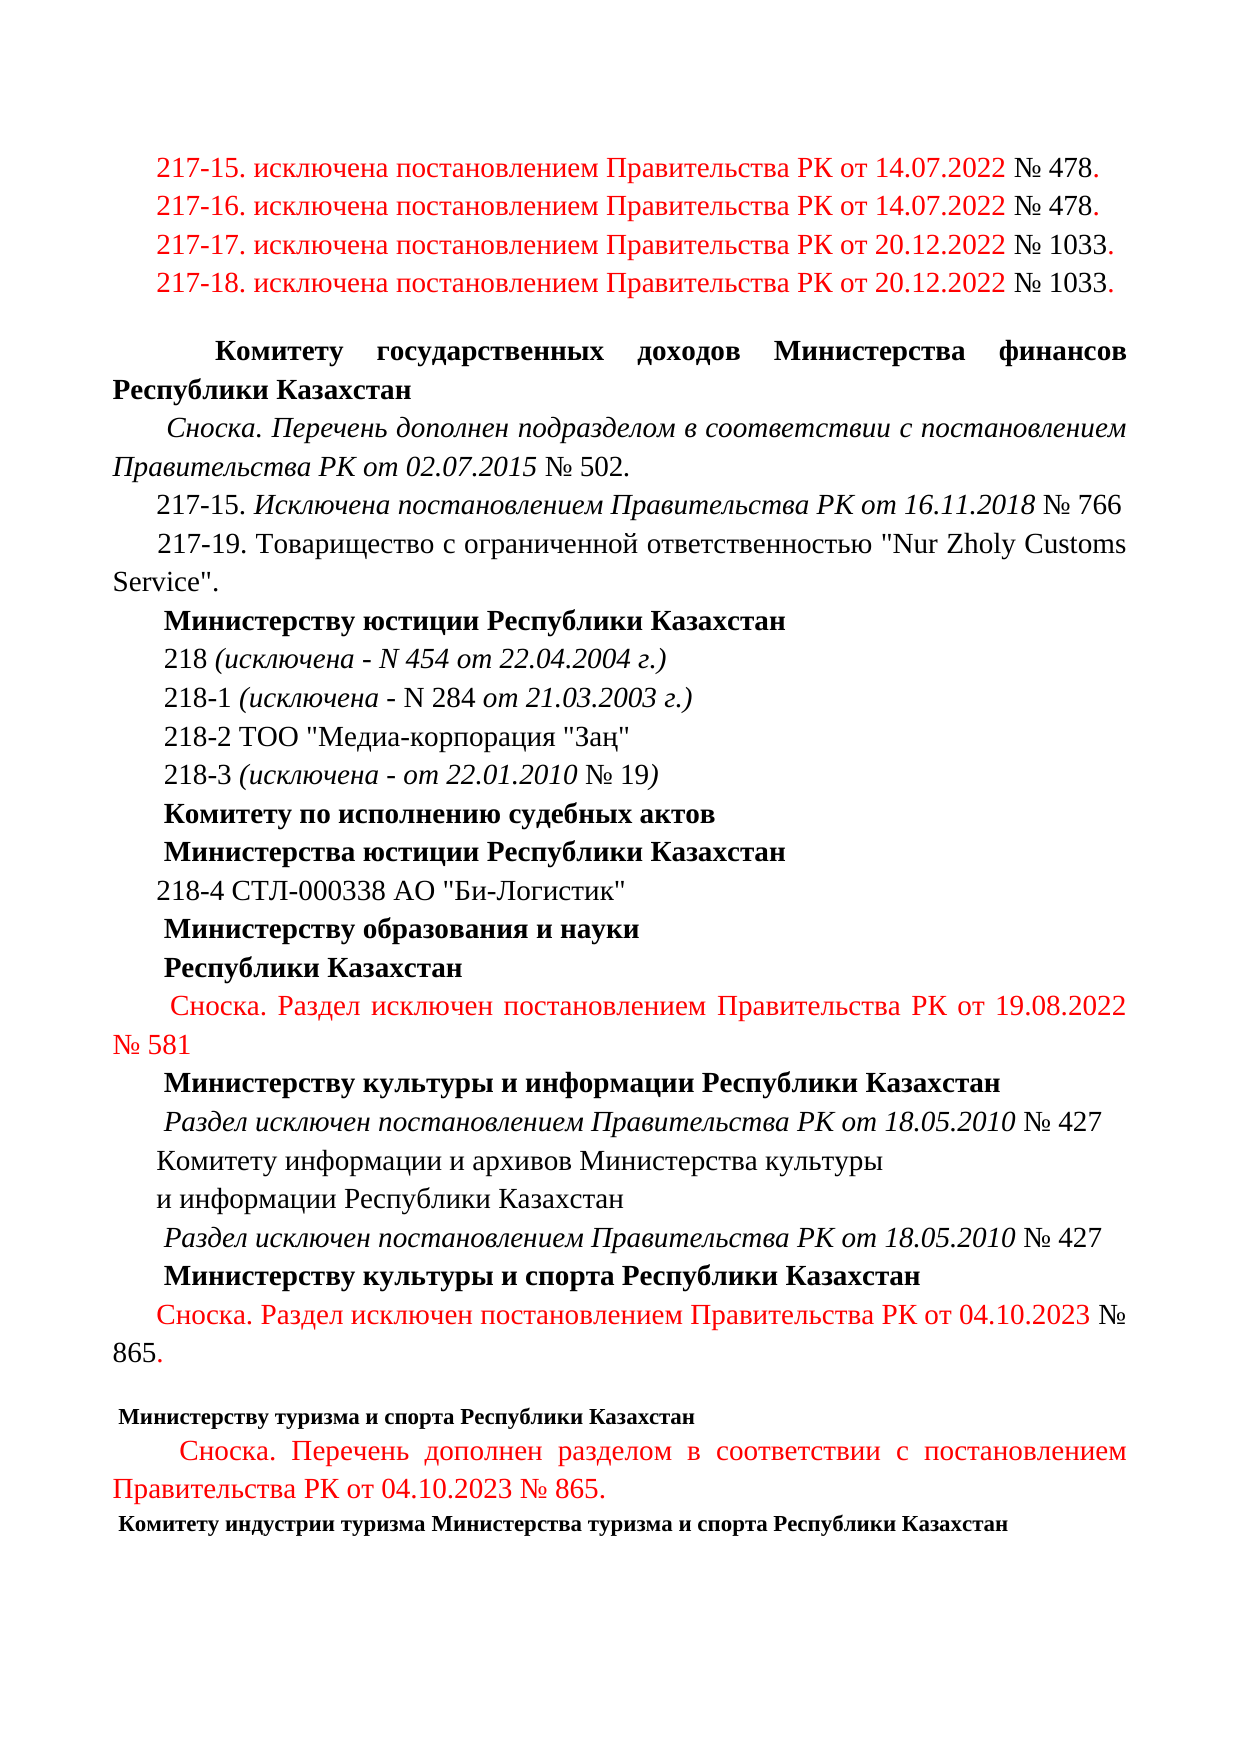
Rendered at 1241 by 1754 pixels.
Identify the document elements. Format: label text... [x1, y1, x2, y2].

text 218-2 ТОО "Медиа-корпорация "Заң" [112, 719, 1128, 752]
text Сноска. Раздел исключен постановлением Правительства РК от 04.10.2023 № 865. [112, 1297, 1128, 1399]
text 217-19. Товарищество с ограниченной ответственностью "Nur Zholy Customs Service". [112, 526, 1128, 598]
text и информации Республики Казахстан [112, 1181, 1128, 1215]
text Министерству юстиции Республики Казахстан [112, 603, 1128, 637]
text 217-15. исключена постановлением Правительства РК от 14.07.2022 № 478. 217-16. исключена постановлением Правительства РК от 14.07.2022 № 478. 217-17. исключена постановлением Правительства РК от 20.12.2022 № 1033. 217-18. исключена постановлением Правительства РК от 20.12.2022 № 1033. [112, 150, 1128, 329]
text Комитету государственных доходов Министерства финансов Республики Казахстан [112, 333, 1128, 405]
text Министерству туризма и спорта Республики Казахстан [112, 1403, 1128, 1429]
text Министерства юстиции Республики Казахстан [112, 834, 1128, 868]
text Сноска. Раздел исключен постановлением Правительства РК от 19.08.2022 № 581 [112, 988, 1128, 1061]
text Раздел исключен постановлением Правительства РК от 18.05.2010 № 427 [112, 1220, 1128, 1253]
text Республики Казахстан [112, 950, 1128, 983]
text Сноска. Перечень дополнен разделом в соответствии с постановлением Правительства РК от 04.10.2023 № 865. [112, 1433, 1128, 1505]
text 217-15. Исключена постановлением Правительства РК от 16.11.2018 № 766 [112, 487, 1128, 521]
text 218-1 (исключена - N 284 от 21.03.2003 г.) [112, 680, 1128, 714]
text Раздел исключен постановлением Правительства РК от 18.05.2010 № 427 [112, 1104, 1128, 1138]
text Министерству культуры и информации Республики Казахстан [112, 1066, 1128, 1099]
text 218-4 СТЛ-000338 АО "Би-Логистик" [112, 873, 1128, 906]
text Комитету информации и архивов Министерства культуры [112, 1143, 1128, 1176]
text 218-3 (исключена - от 22.01.2010 № 19) [112, 757, 1128, 791]
text 218 (исключена - N 454 от 22.04.2004 г.) [112, 642, 1128, 675]
text Министерству образования и науки [112, 911, 1128, 945]
text Комитету индустрии туризма Министерства туризма и спорта Республики Казахстан [112, 1510, 1128, 1537]
text Комитету по исполнению судебных актов [112, 796, 1128, 829]
text Сноска. Перечень дополнен подразделом в соответствии с постановлением Правительства РК от 02.07.2015 № 502. [112, 410, 1128, 482]
text Министерству культуры и спорта Республики Казахстан [112, 1258, 1128, 1292]
